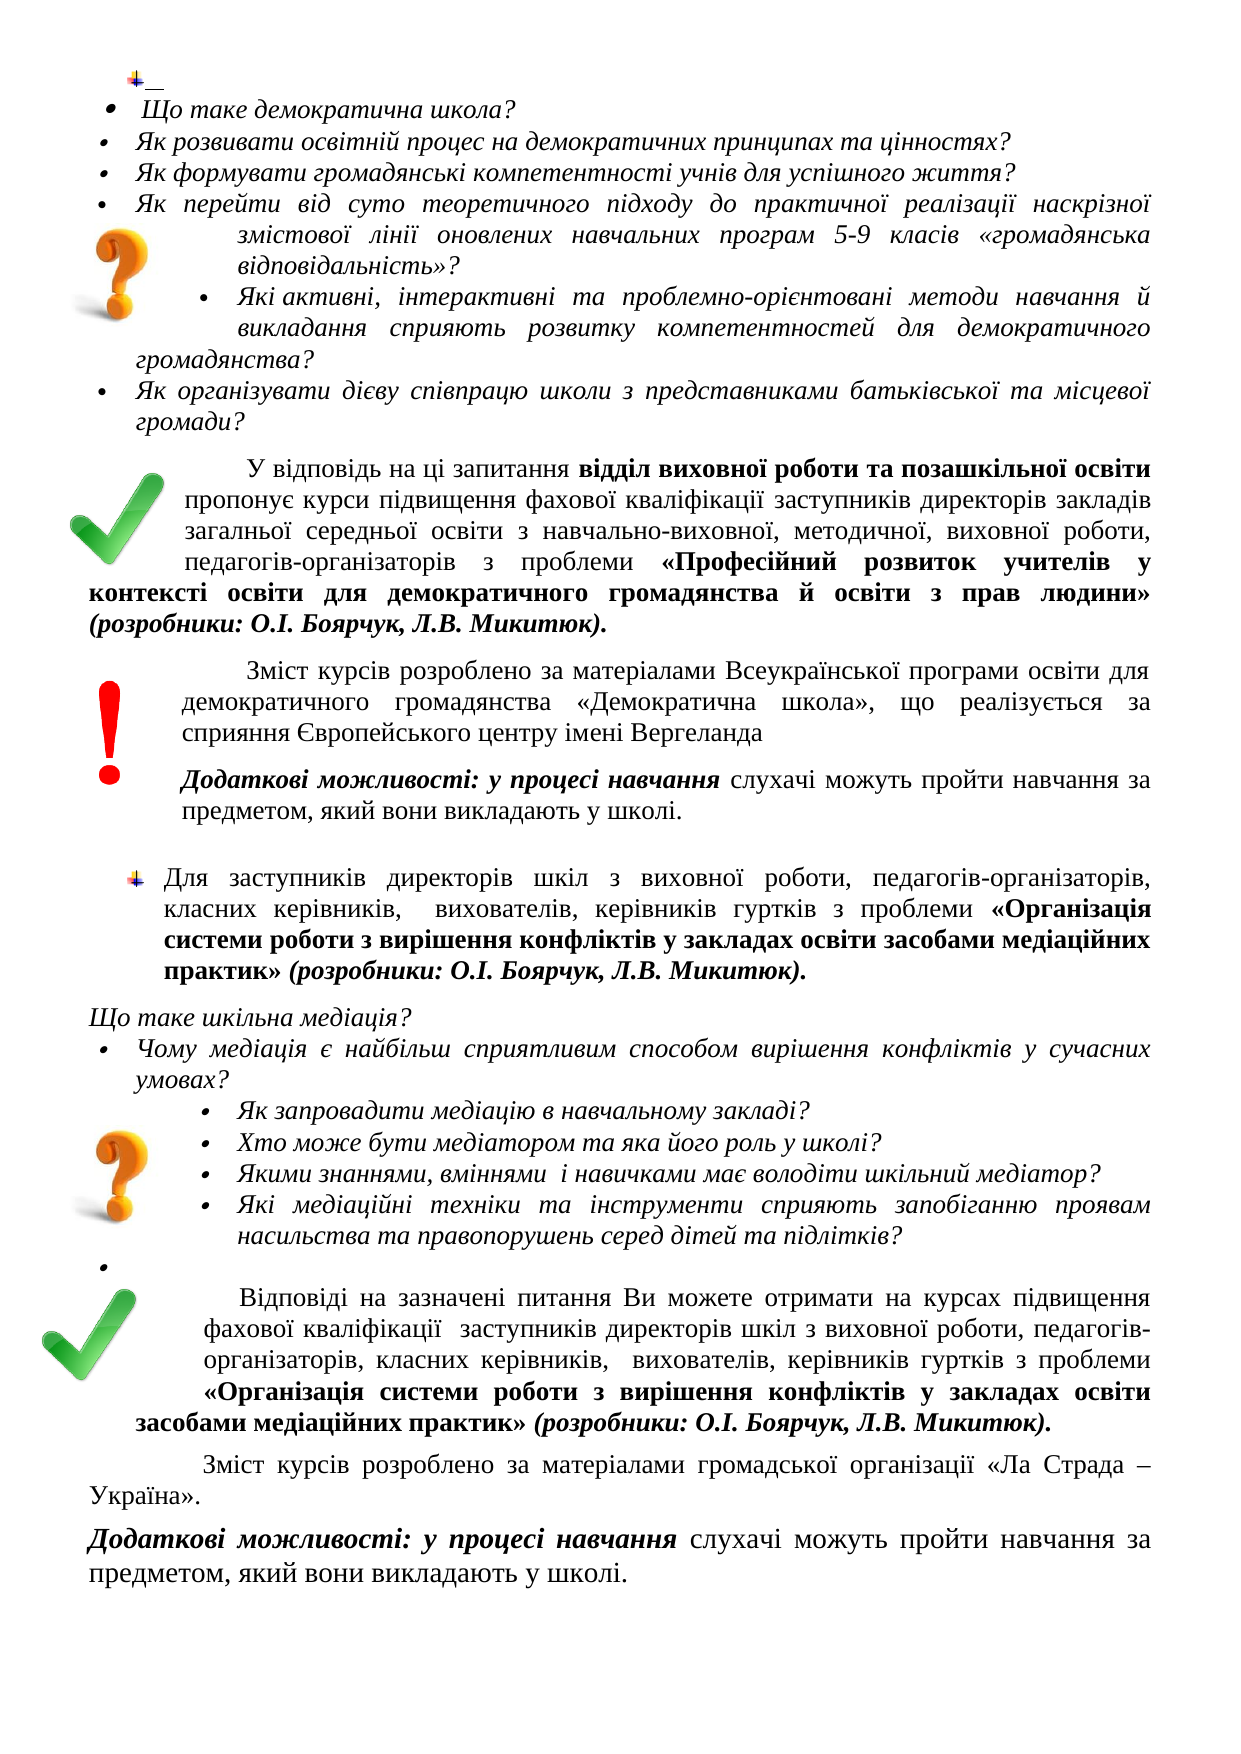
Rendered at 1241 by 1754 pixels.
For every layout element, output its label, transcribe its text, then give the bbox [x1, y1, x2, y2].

picture [68, 223, 172, 327]
picture [68, 471, 166, 569]
text Що таке шкільна медіація? [89, 1001, 1152, 1032]
list Що таке демократична школа? [104, 93, 1152, 125]
list Які активні, інтерактивні та проблемно-орієнтовані методи навчання й викладання сприяють розвитку компетентностей для демократичного громадянства? [98, 280, 1152, 374]
list Хто може бути медіатором та яка його роль у школі? [172, 1126, 1152, 1157]
list Чому медіація є найбільш сприятливим способом вирішення конфліктів у сучасних умовах? [98, 1032, 1152, 1094]
picture [52, 664, 163, 807]
list Як запровадити медіацію в навчальному закладі? [98, 1094, 1152, 1126]
list Як перейти від суто теоретичного підходу до практичної реалізації наскрізної змістової лінії оновлених навчальних програм 5-9 класів «громадянська відповідальність»? [98, 187, 1152, 280]
text Зміст курсів розроблено за матеріалами громадської організації «Ла Страда – Україна». [89, 1448, 1152, 1510]
list Як розвивати освітній процес на демократичних принципах та цінностях? [98, 125, 1152, 156]
picture [127, 869, 144, 887]
list Якими знаннями, вміннями і навичками має володіти шкільний медіатор? [172, 1157, 1152, 1188]
list Для заступників директорів шкіл з виховної роботи, педагогів-організаторів, класних керівників, вихователів, керівників гуртків з проблеми «Організація системи роботи з вирішення конфліктів у закладах освіти засобами медіаційних практик» (розробники: О.І. Боярчук, Л.В. Микитюк). [126, 861, 1152, 985]
text У відповідь на ці запитання відділ виховної роботи та позашкільної освіти пропонує курси підвищення фахової кваліфікації заступників директорів закладів загалньої середньої освіти з навчально-виховної, методичної, виховної роботи, педагогів-організаторів з проблеми «Професійний розвиток учителів у контексті освіти для демократичного громадянства й освіти з прав людини» (розробники: О.І. Боярчук, Л.В. Микитюк). [89, 452, 1152, 639]
list Як формувати громадянські компетентності учнів для успішного життя? [98, 156, 1152, 187]
picture [40, 1287, 138, 1385]
text Додаткові можливості: у процесі навчання слухачі можуть пройти навчання за предметом, який вони викладають у школі. [89, 763, 1152, 826]
picture [68, 1125, 172, 1229]
picture [127, 69, 144, 87]
text Відповіді на зазначені питання Ви можете отримати на курсах підвищення фахової кваліфікації заступників директорів шкіл з виховної роботи, педагогів-організаторів, класних керівників, вихователів, керівників гуртків з проблеми «Організація системи роботи з вирішення конфліктів у закладах освіти засобами медіаційних практик» (розробники: О.І. Боярчук, Л.В. Микитюк). [135, 1281, 1152, 1437]
list Як організувати дієву співпрацю школи з представниками батьківської та місцевої громади? [98, 374, 1152, 436]
text Зміст курсів розроблено за матеріалами Всеукраїнської програми освіти для демократичного громадянства «Демократична школа», що реалізується за сприяння Європейського центру імені Вергеланда [89, 654, 1152, 748]
text Додаткові можливості: у процесі навчання слухачі можуть пройти навчання за предметом, який вони викладають у школі. [89, 1521, 1152, 1588]
list Які медіаційні техніки та інструменти сприяють запобіганню проявам насильства та правопорушень серед дітей та підлітків? [98, 1188, 1152, 1250]
